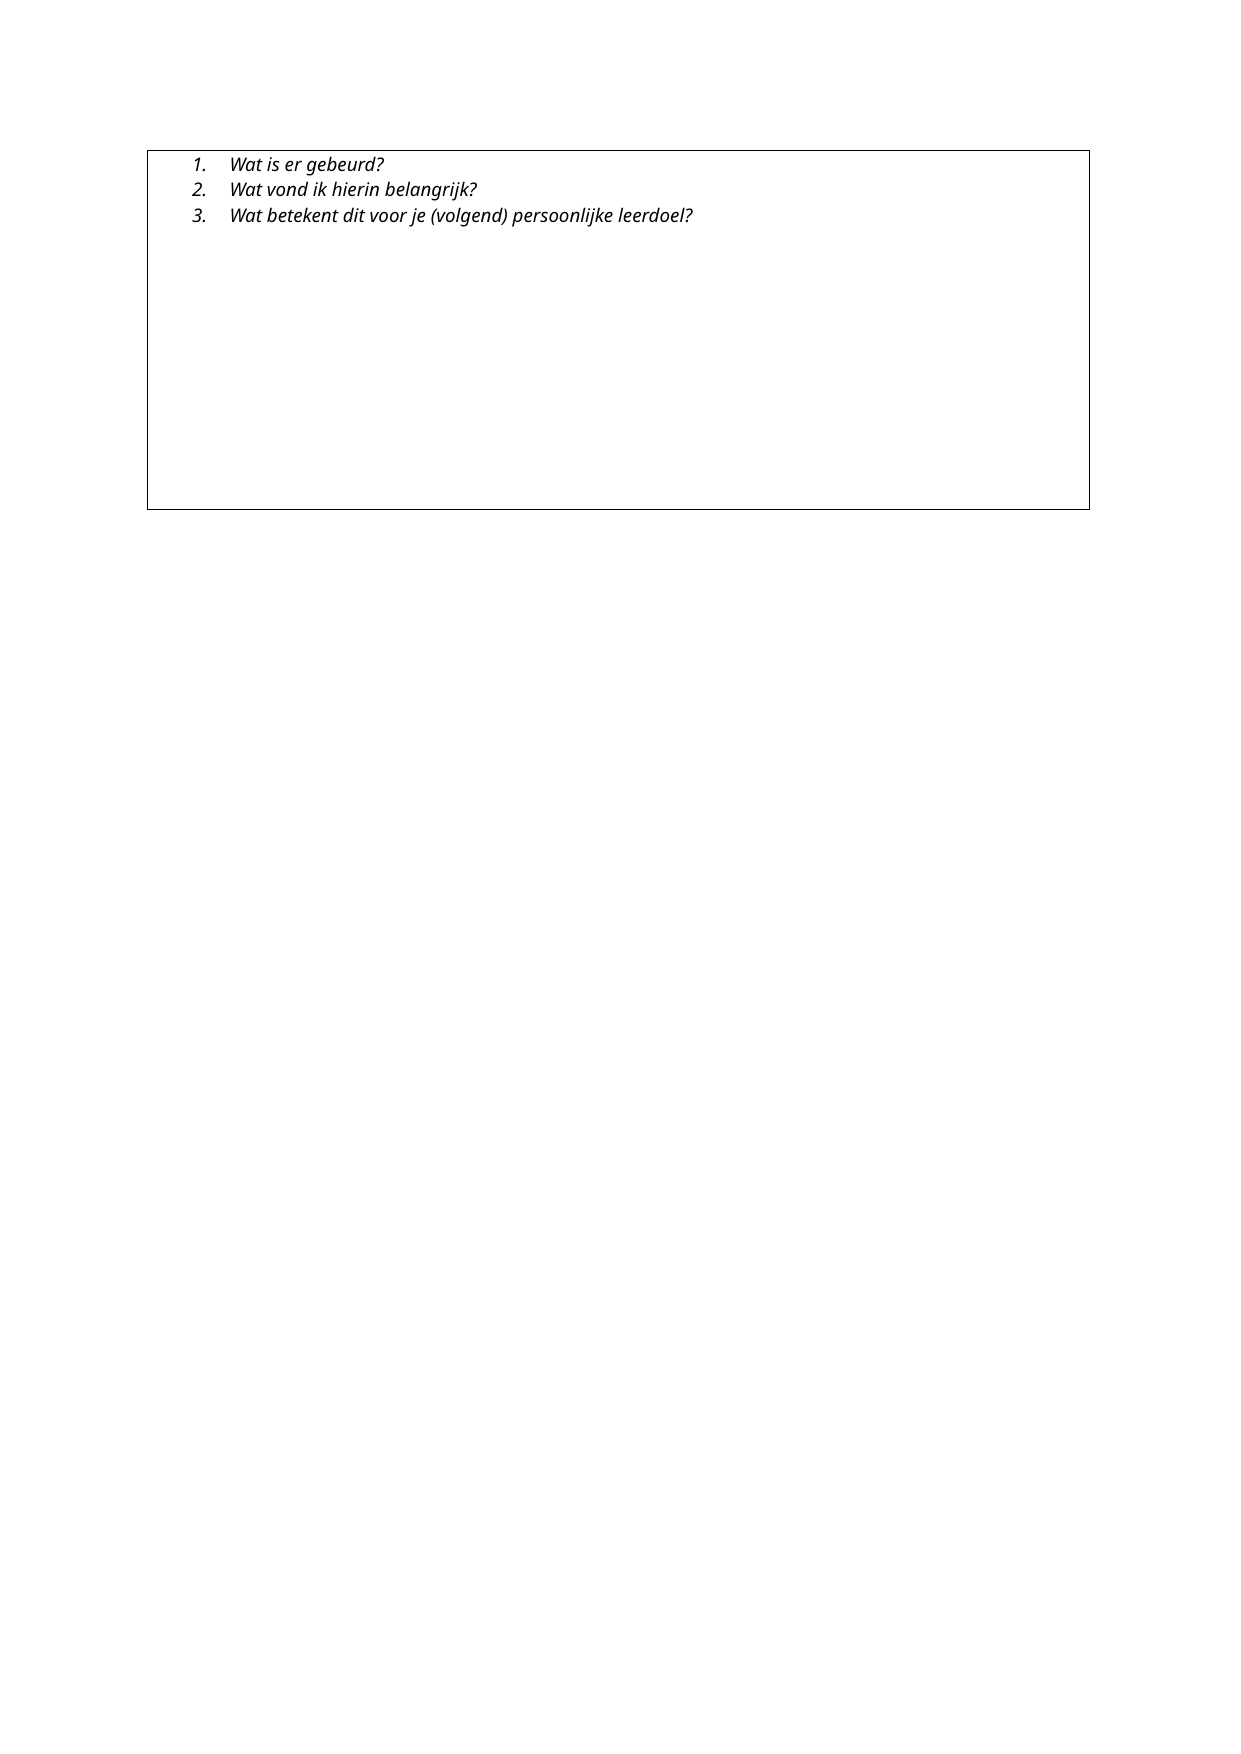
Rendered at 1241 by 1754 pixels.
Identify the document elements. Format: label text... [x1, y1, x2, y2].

table_cell Wat is er gebeurd? Wat vond ik hierin belangrijk? Wat betekent dit voor je (volgend) persoonlijke leerdoel? [148, 151, 1089, 509]
